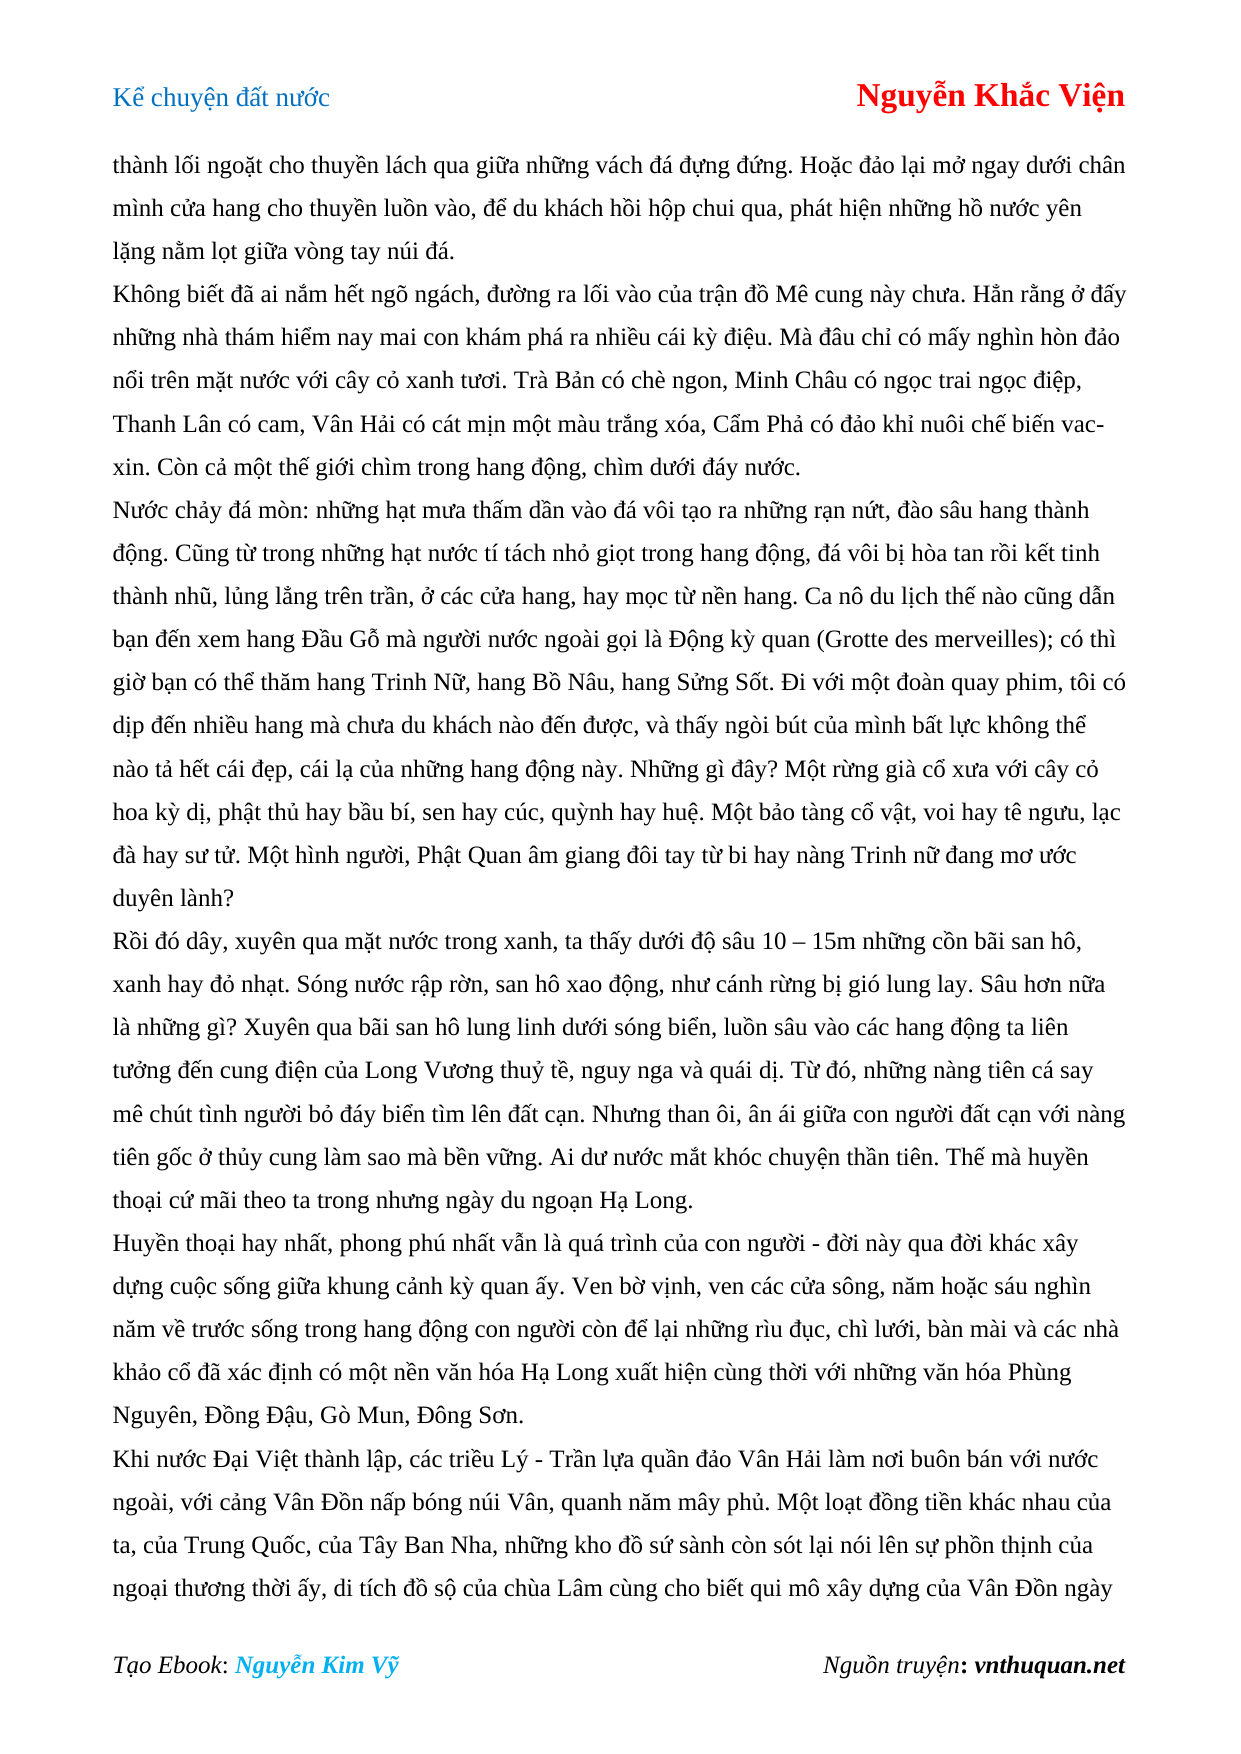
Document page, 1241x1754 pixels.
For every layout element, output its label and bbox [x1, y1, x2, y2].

text [112, 150, 1128, 1602]
